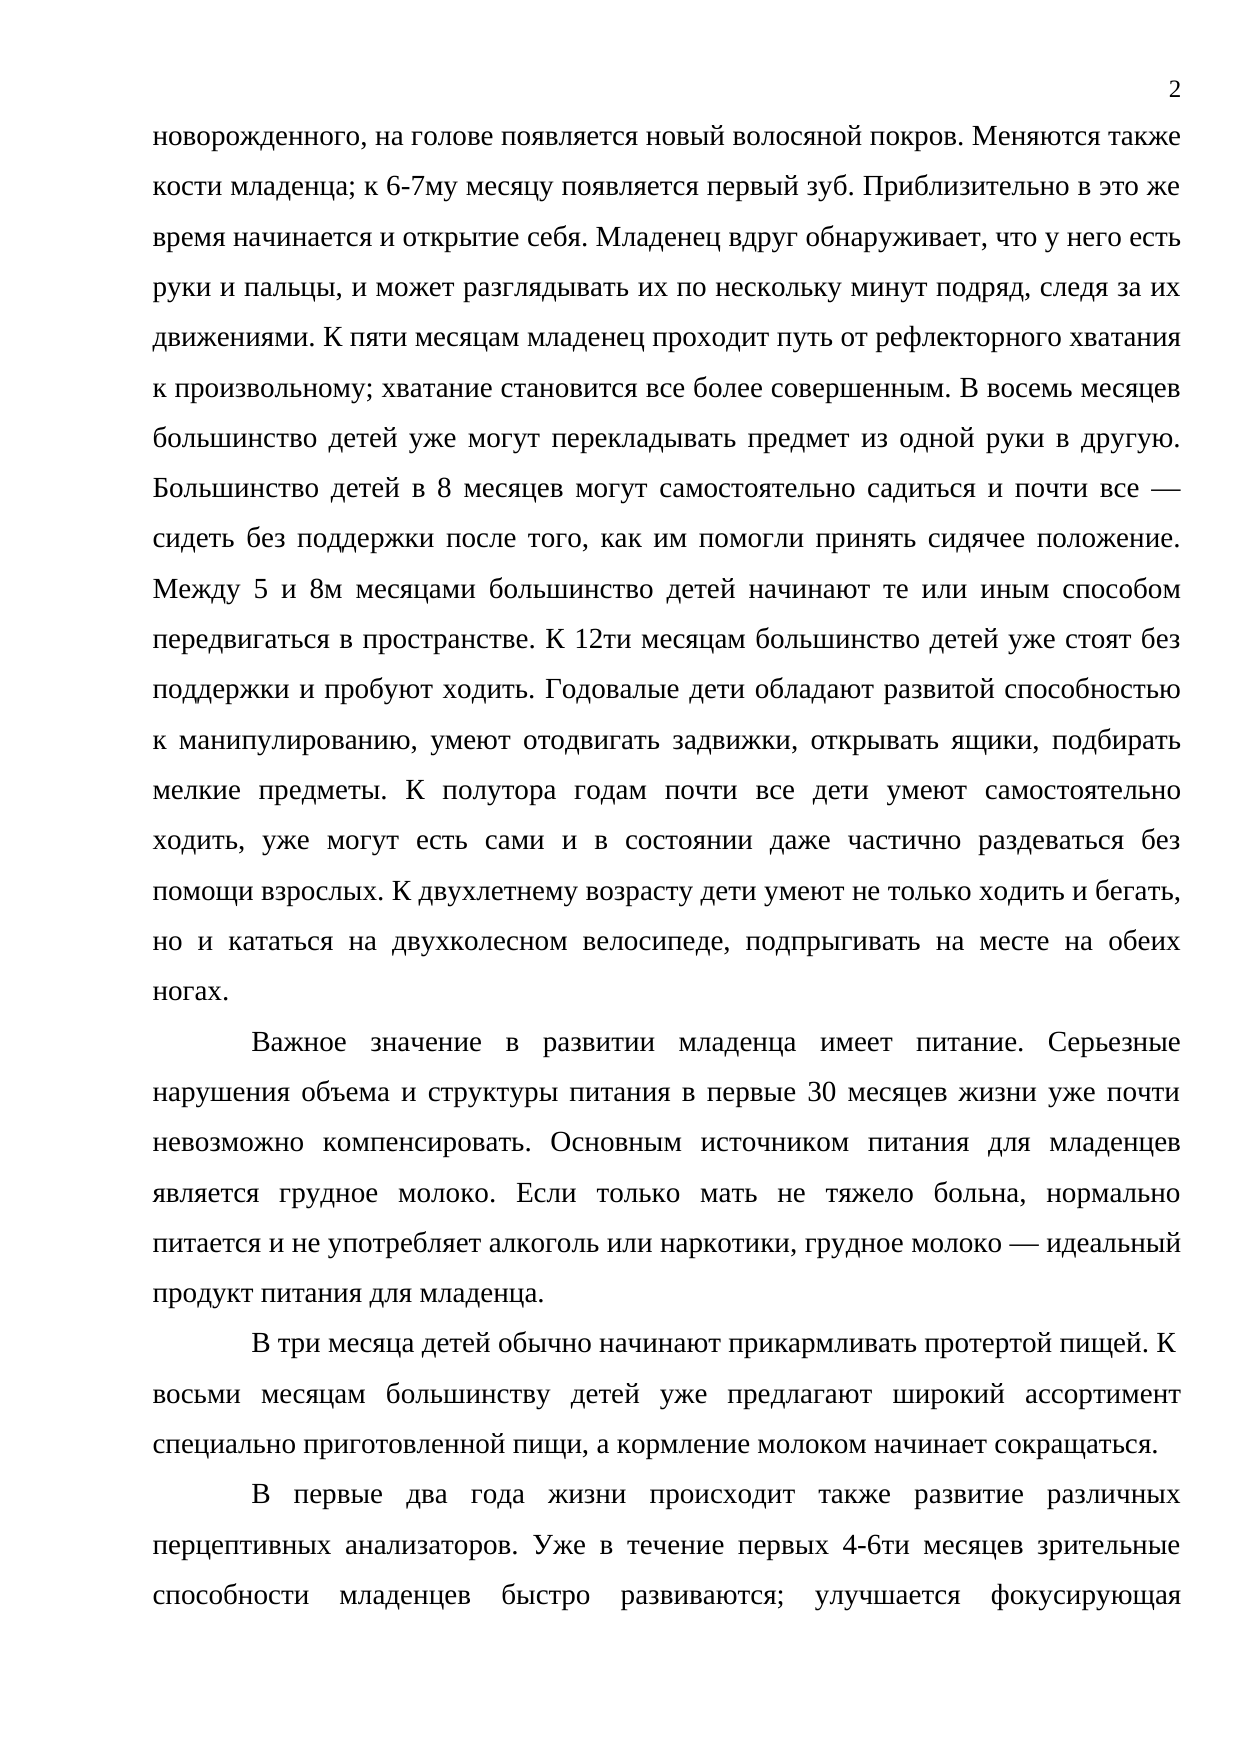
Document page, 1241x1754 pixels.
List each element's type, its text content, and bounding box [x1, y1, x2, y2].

text Важное значение в развитии младенца имеет питание. Серьезные нарушения объема и структуры питания в первые 30 месяцев жизни уже почти невозможно компенсировать. Основным источником питания для младенцев является грудное молоко. Если только мать не тяжело больна, нормально питается и не употребляет алкоголь или наркотики, грудное молоко — идеальный продукт питания для младенца. [152, 1024, 1182, 1309]
text В три месяца детей обычно начинают прикармливать протертой пищей. К [152, 1326, 1182, 1359]
text восьми месяцам большинству детей уже предлагают широкий ассортимент специально приготовленной пищи, а кормление молоком начинает сокращаться. [152, 1376, 1182, 1460]
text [152, 118, 1182, 1007]
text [152, 1477, 1182, 1611]
